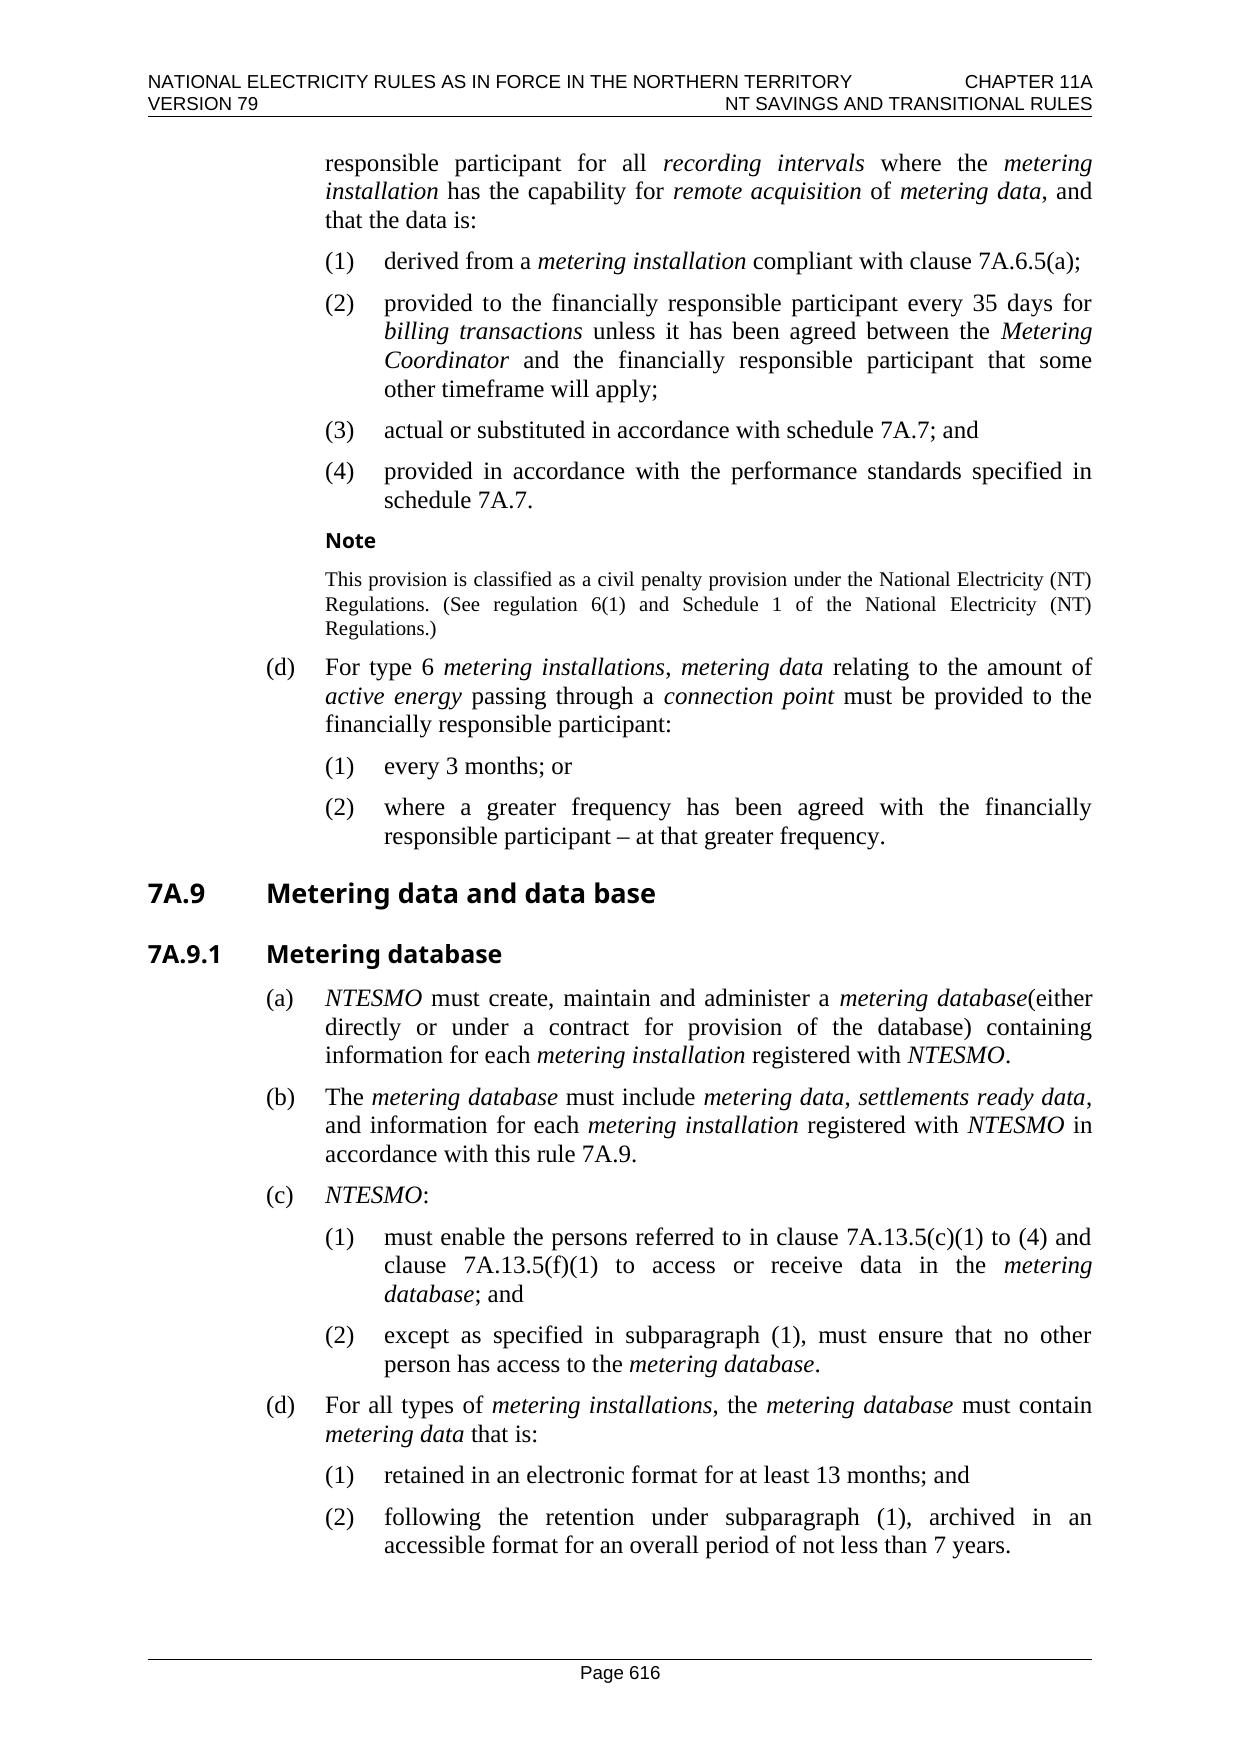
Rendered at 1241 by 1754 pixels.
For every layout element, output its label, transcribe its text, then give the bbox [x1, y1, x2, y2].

list (d) For type 6 metering installations, metering data relating to the amount of active energy passing through a connection point must be provided to the financially responsible participant: [266, 652, 1092, 738]
list (1) every 3 months; or [325, 751, 1092, 779]
list (1) derived from a metering installation compliant with clause 7A.6.5(a); [325, 246, 1092, 275]
list (2) where a greater frequency has been agreed with the financially responsible participant – at that greater frequency. [325, 792, 1092, 849]
list (2) following the retention under subparagraph (1), archived in an accessible format for an overall period of not less than 7 years. [325, 1502, 1092, 1559]
list (a) NTESMO must create, maintain and administer a metering database(either directly or under a contract for provision of the database) containing information for each metering installation registered with NTESMO. [266, 983, 1092, 1069]
list (2) provided to the financially responsible participant every 35 days for billing transactions unless it has been agreed between the Metering Coordinator and the financially responsible participant that some other timeframe will apply; [325, 288, 1092, 403]
list (1) retained in an electronic format for at least 13 months; and [325, 1461, 1092, 1489]
list (c) NTESMO: [266, 1181, 1092, 1209]
text This provision is classified as a civil penalty provision under the National Electricity (NT) Regulations. (See regulation 6(1) and Schedule 1 of the National Electricity (NT) Regulations.) [325, 567, 1092, 639]
title 7A.9.1 Metering database [148, 936, 1092, 971]
list (2) except as specified in subparagraph (1), must ensure that no other person has access to the metering database. [325, 1321, 1092, 1378]
title 7A.9 Metering data and data base [148, 874, 1092, 911]
list (b) The metering database must include metering data, settlements ready data, and information for each metering installation registered with NTESMO in accordance with this rule 7A.9. [266, 1082, 1092, 1168]
list (1) must enable the persons referred to in clause 7A.13.5(c)(1) to (4) and clause 7A.13.5(f)(1) to access or receive data in the metering database; and [325, 1222, 1092, 1308]
title Note [325, 526, 1092, 555]
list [266, 148, 1092, 234]
list (d) For all types of metering installations, the metering database must contain metering data that is: [266, 1391, 1092, 1448]
list (3) actual or substituted in accordance with schedule 7A.7; and [325, 415, 1092, 444]
list (4) provided in accordance with the performance standards specified in schedule 7A.7. [325, 456, 1092, 514]
